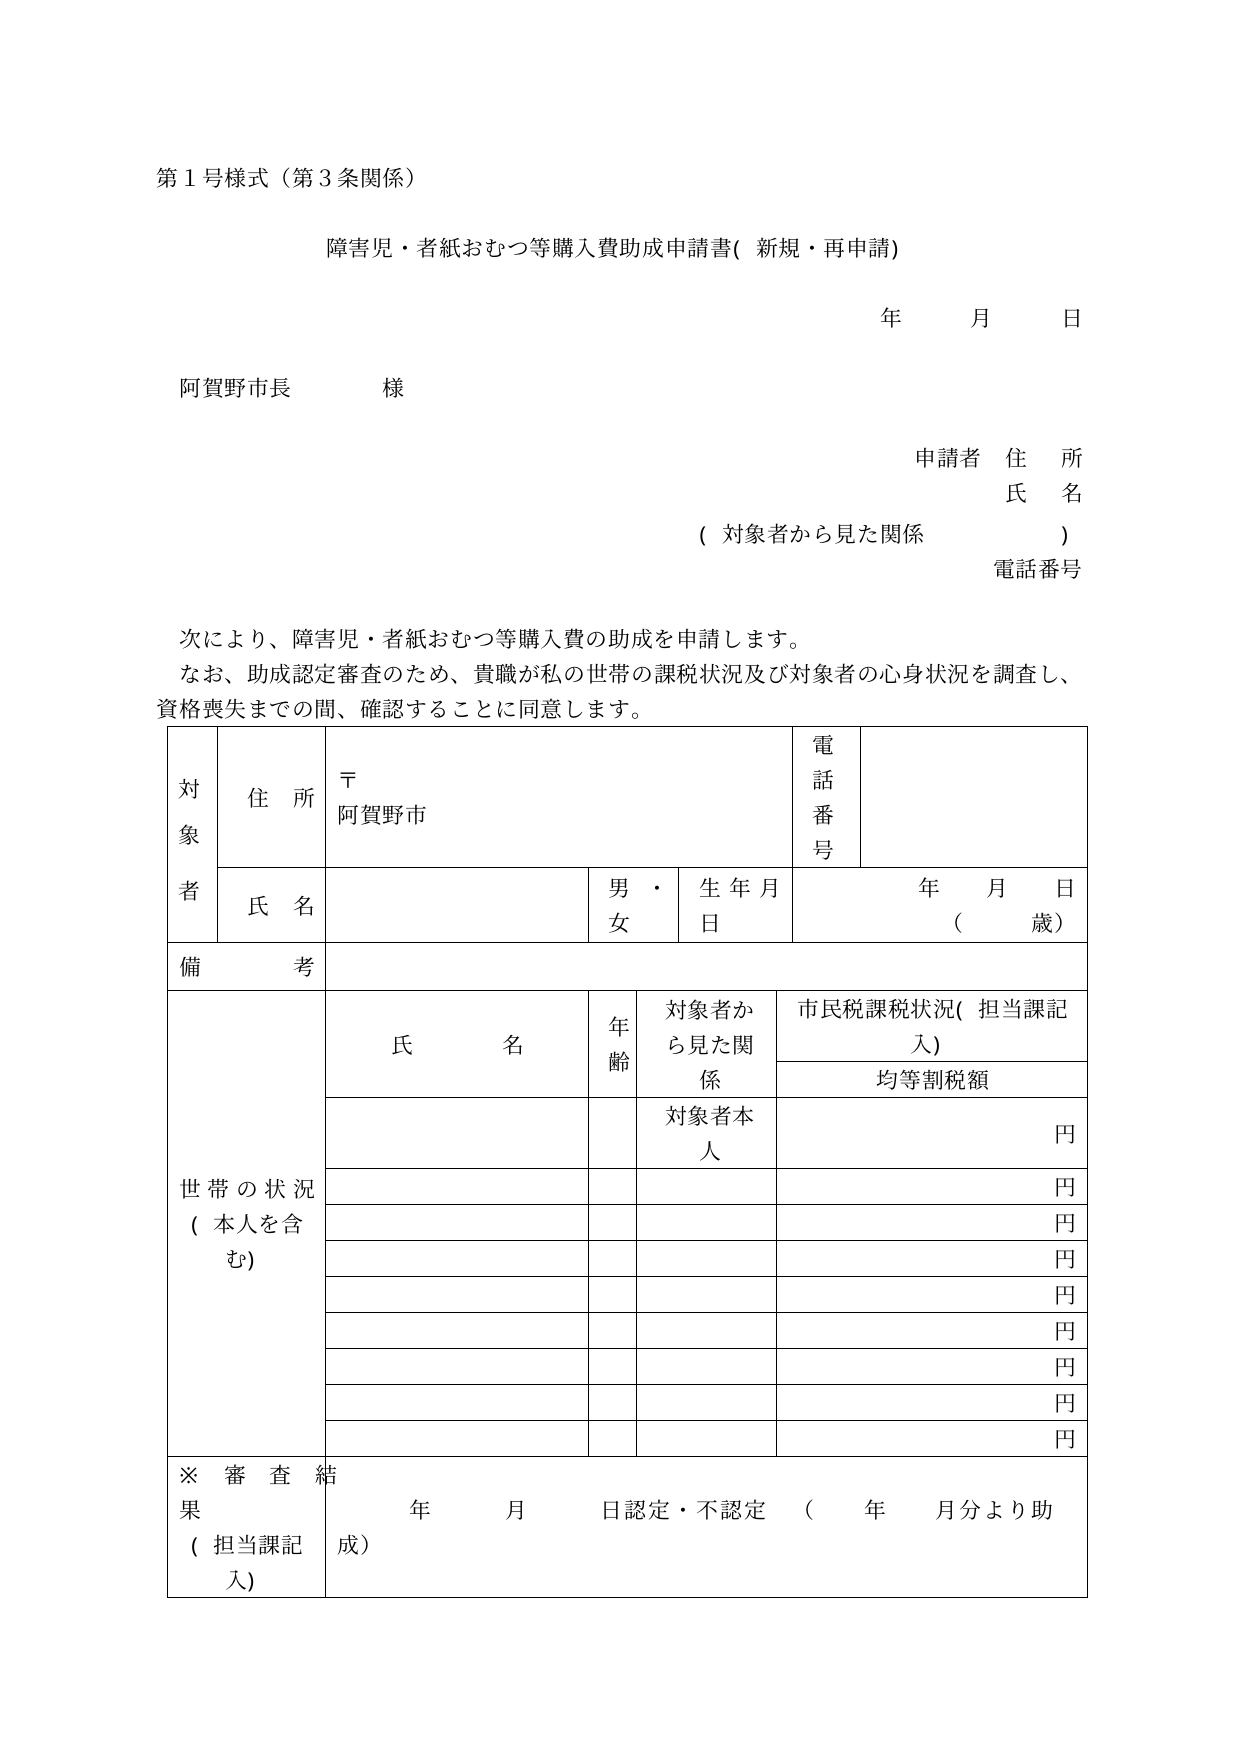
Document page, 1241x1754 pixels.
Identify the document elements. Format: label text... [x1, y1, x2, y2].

table_cell 氏名 [326, 991, 588, 1097]
table_cell [326, 1313, 588, 1348]
table_cell 男・女 [589, 868, 678, 942]
table_cell 生年月日 [679, 868, 792, 942]
table_cell [637, 1385, 776, 1420]
table_cell 氏名 [218, 868, 325, 942]
text 年 月 日 [157, 299, 1083, 334]
table_cell 対象者から見た関係 [637, 991, 776, 1097]
table_cell 均等割税額 [777, 1062, 1087, 1097]
text 氏名 [157, 474, 1083, 509]
table_cell 年 月 日 （ 歳） [793, 868, 1087, 942]
table_header 対象者 [168, 727, 217, 942]
table_cell [326, 1421, 588, 1456]
table_cell [589, 1169, 636, 1204]
table_header 電話番号 [793, 727, 860, 867]
table_cell [589, 1241, 636, 1276]
table_cell 世帯の状況 (本人を含む) [168, 991, 325, 1456]
text なお、助成認定審査のため、貴職が私の世帯の課税状況及び対象者の心身状況を調査し、資格喪失までの間、確認することに同意します。 [157, 656, 1083, 726]
text 申請者 住所 [157, 439, 1083, 474]
table_cell [326, 1241, 588, 1276]
table_cell [589, 1313, 636, 1348]
table_cell [326, 1205, 588, 1240]
table_cell [637, 1349, 776, 1384]
table_cell [326, 1349, 588, 1384]
text 次により、障害児・者紙おむつ等購入費の助成を申請します。 [157, 621, 1083, 656]
table_cell ※審査結果 (担当課記入) [168, 1457, 325, 1597]
table_cell 円 [777, 1349, 1087, 1384]
table_cell 円 [777, 1241, 1087, 1276]
table_cell [637, 1313, 776, 1348]
table_cell [637, 1241, 776, 1276]
table_cell 円 [777, 1421, 1087, 1456]
text 電話番号 [157, 551, 1083, 586]
table_cell 円 [777, 1313, 1087, 1348]
table_cell [589, 1349, 636, 1384]
table_cell [589, 1421, 636, 1456]
table_cell [326, 1098, 588, 1168]
table_cell 円 [777, 1205, 1087, 1240]
text 第１号様式（第３条関係） [157, 159, 1083, 194]
table_cell 円 [777, 1169, 1087, 1204]
table_cell [637, 1421, 776, 1456]
table_cell [637, 1205, 776, 1240]
table_cell [326, 943, 1087, 989]
table_header [861, 727, 1087, 867]
text 阿賀野市長 様 [157, 369, 1083, 404]
text 障害児・者紙おむつ等購入費助成申請書(新規・再申請) [157, 229, 1083, 264]
table_cell [637, 1169, 776, 1204]
table_cell 年 月 日認定・不認定 （ 年 月分より助成） [326, 1457, 1087, 1597]
table_cell [637, 1277, 776, 1312]
table_cell [589, 1098, 636, 1168]
table_cell [589, 1277, 636, 1312]
table_cell [326, 1169, 588, 1204]
table_cell 円 [777, 1098, 1087, 1168]
table_header 〒 阿賀野市 [326, 727, 792, 867]
table_cell 市民税課税状況(担当課記入) [777, 991, 1087, 1061]
text (対象者から見た関係 ) [157, 516, 1083, 551]
table_cell [326, 868, 588, 942]
table_cell [326, 1277, 588, 1312]
table_cell 円 [777, 1385, 1087, 1420]
table_cell 備考 [168, 943, 325, 989]
table_cell [326, 1385, 588, 1420]
table_cell 円 [777, 1277, 1087, 1312]
table_cell [589, 1385, 636, 1420]
table_cell 対象者本人 [637, 1098, 776, 1168]
table_header 住所 [218, 727, 325, 867]
table_cell [589, 1205, 636, 1240]
table_cell 年齢 [589, 991, 636, 1097]
